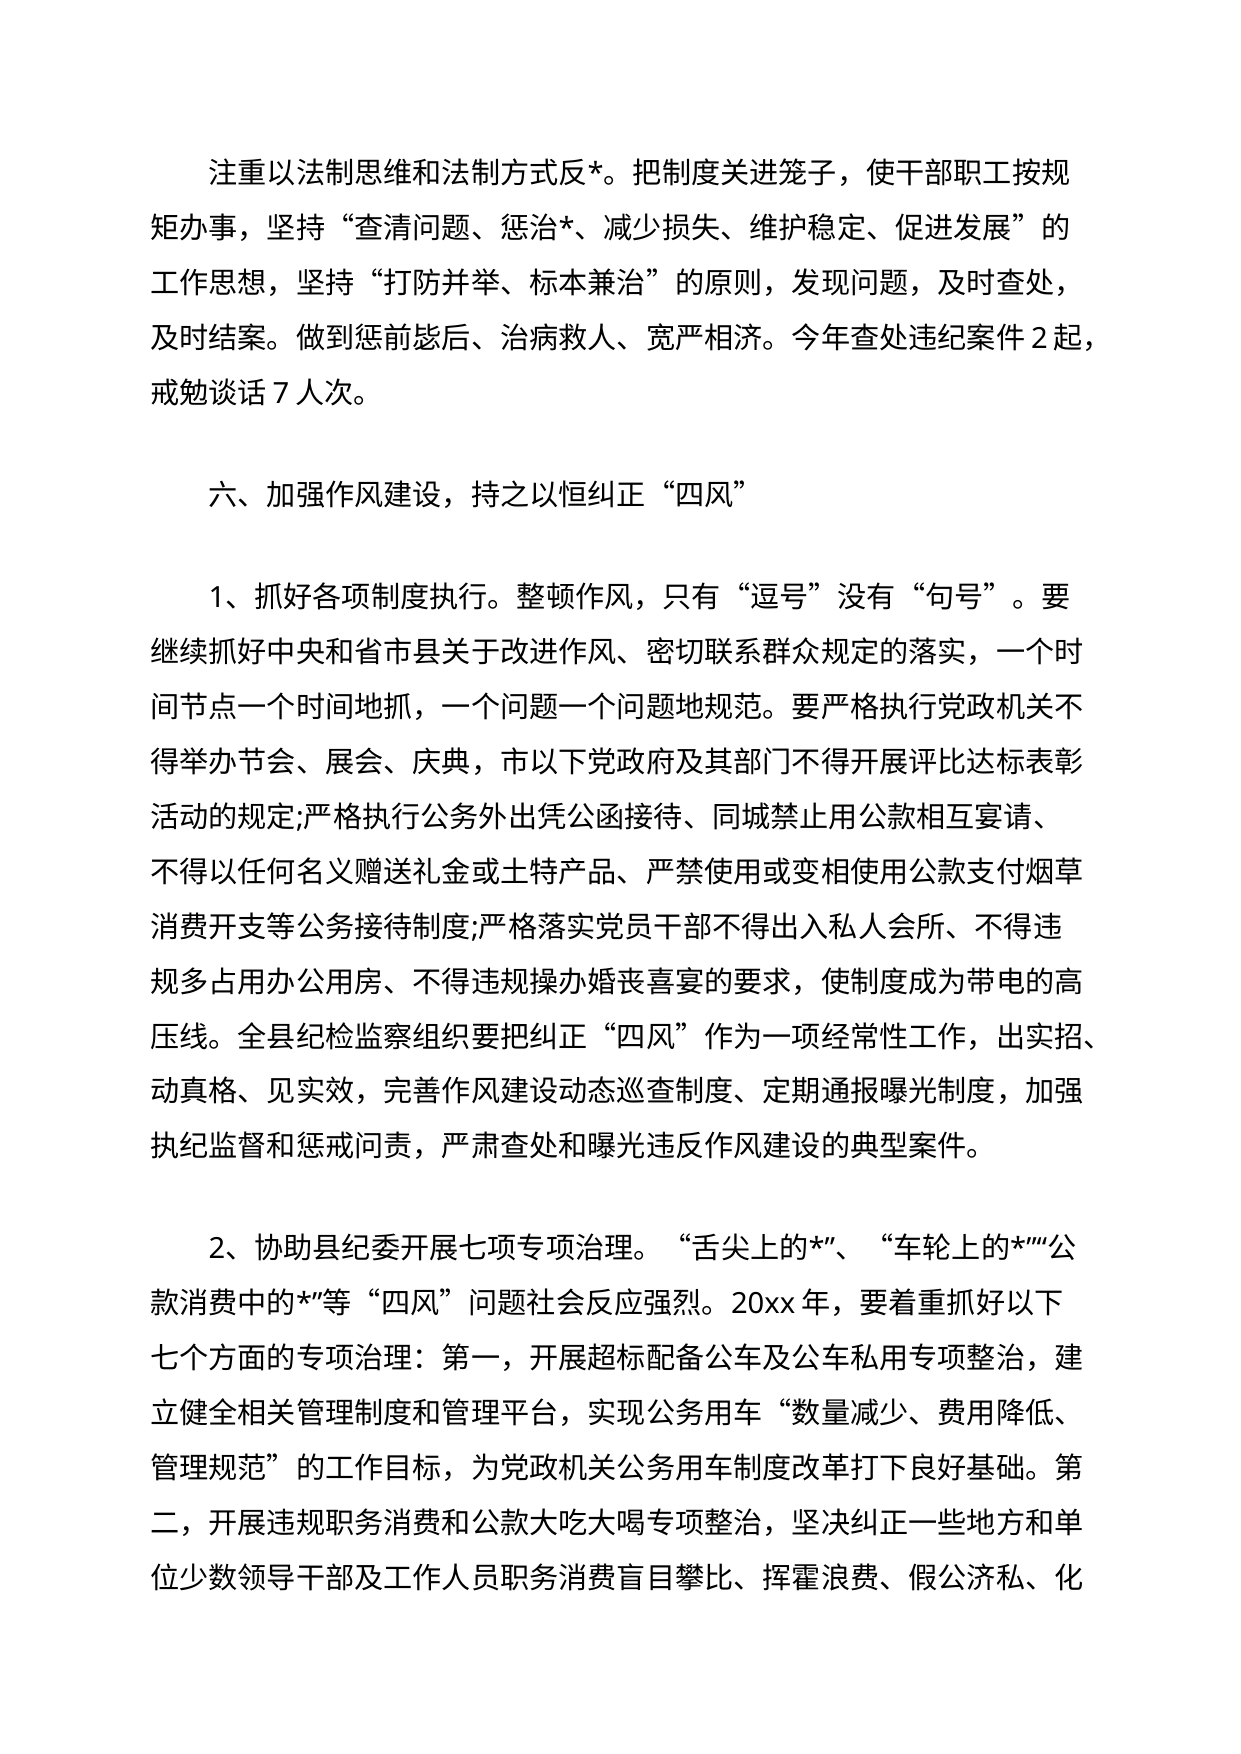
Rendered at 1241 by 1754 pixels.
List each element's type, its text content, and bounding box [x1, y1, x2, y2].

text 1、抓好各项制度执行。整顿作风，只有“逗号”没有“句号”。要继续抓好中央和省市县关于改进作风、密切联系群众规定的落实，一个时间节点一个时间地抓，一个问题一个问题地规范。要严格执行党政机关不得举办节会、展会、庆典，市以下党政府及其部门不得开展评比达标表彰活动的规定;严格执行公务外出凭公函接待、同城禁止用公款相互宴请、不得以任何名义赠送礼金或土特产品、严禁使用或变相使用公款支付烟草消费开支等公务接待制度;严格落实党员干部不得出入私人会所、不得违规多占用办公用房、不得违规操办婚丧喜宴的要求，使制度成为带电的高压线。全县纪检监察组织要把纠正“四风”作为一项经常性工作，出实招、动真格、见实效，完善作风建设动态巡查制度、定期通报曝光制度，加强执纪监督和惩戒问责，严肃查处和曝光违反作风建设的典型案件。 [150, 574, 1090, 1165]
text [150, 1225, 1090, 1597]
text 六、加强作风建设，持之以恒纠正“四风” [150, 472, 1090, 514]
text 注重以法制思维和法制方式反*。把制度关进笼子，使干部职工按规矩办事，坚持“查清问题、惩治*、减少损失、维护稳定、促进发展”的工作思想，坚持“打防并举、标本兼治”的原则，发现问题，及时查处，及时结案。做到惩前毖后、治病救人、宽严相济。今年查处违纪案件2起，戒勉谈话7人次。 [150, 150, 1090, 412]
